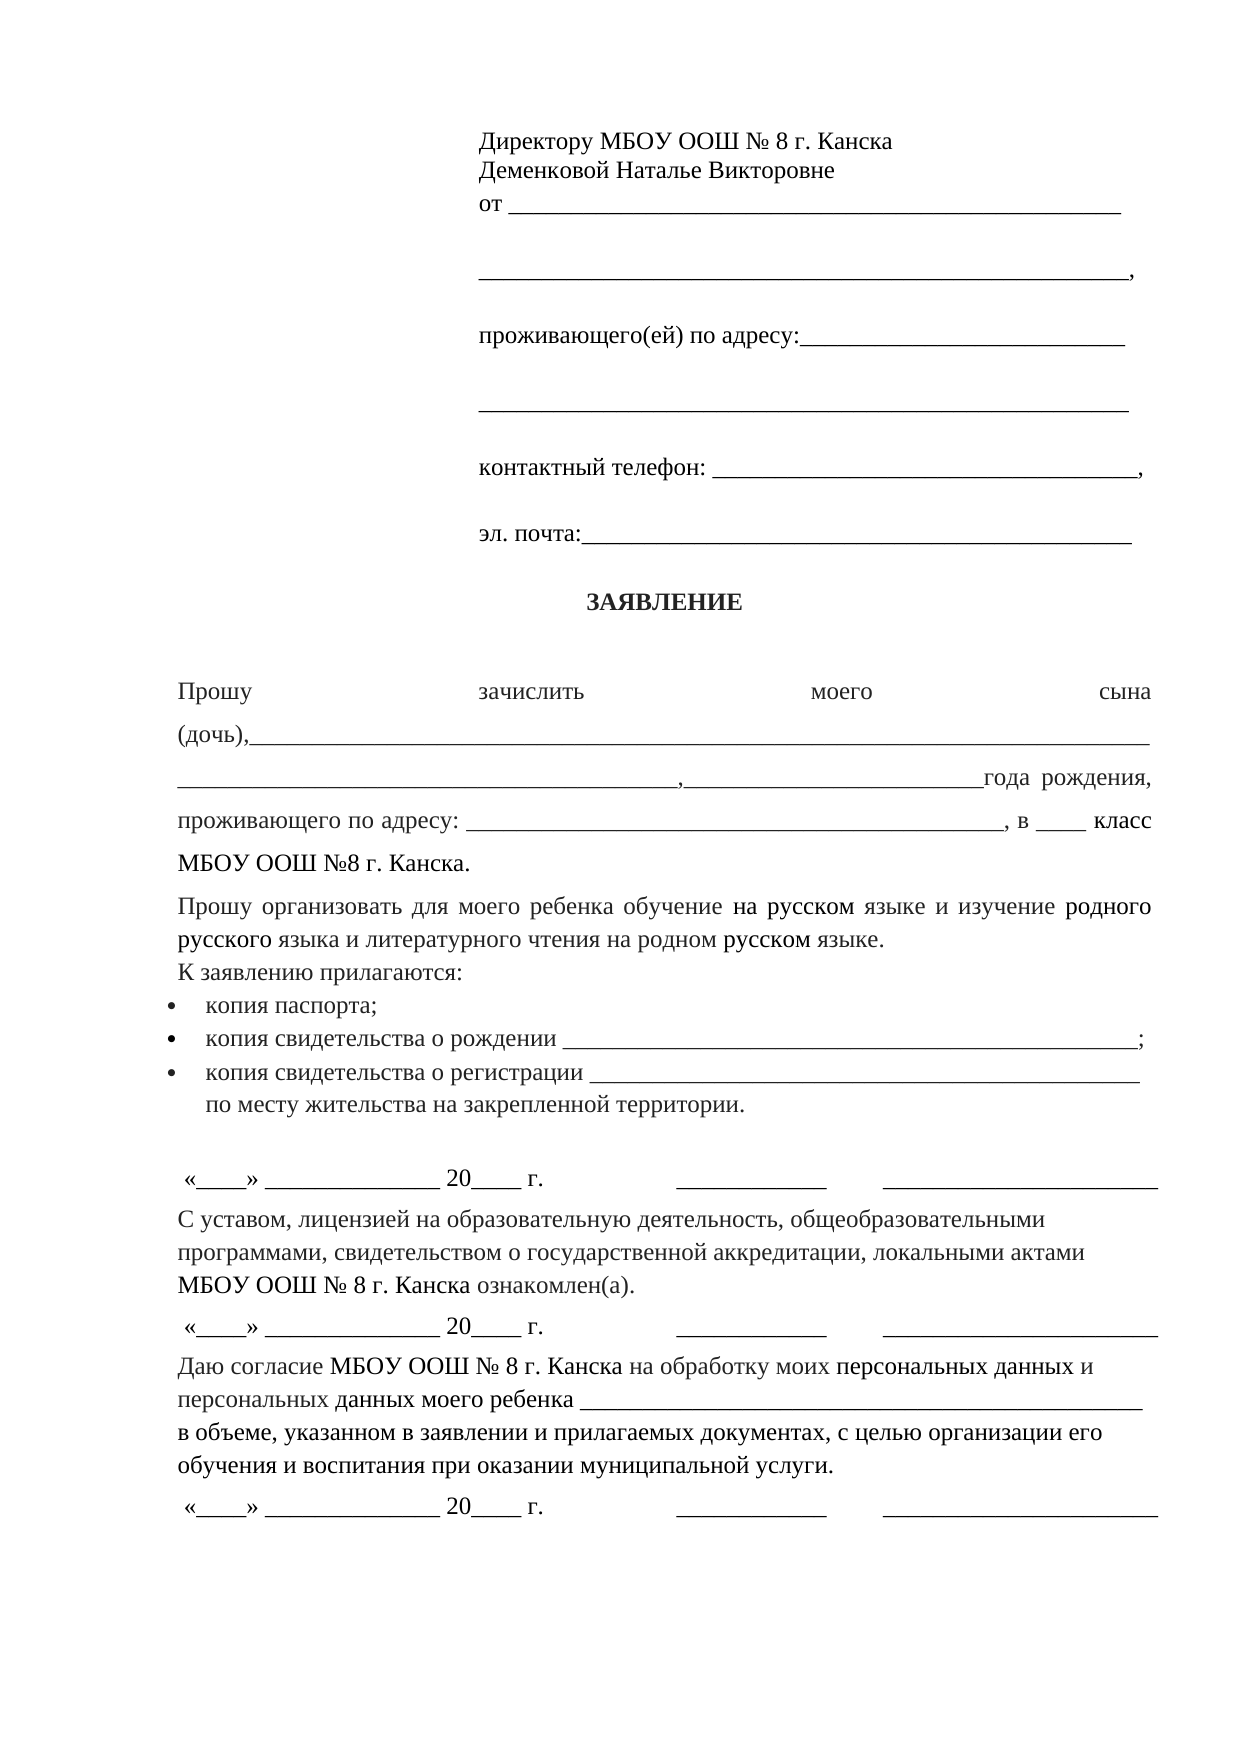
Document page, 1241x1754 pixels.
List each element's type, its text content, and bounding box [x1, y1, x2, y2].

list копия паспорта; [168, 991, 1152, 1019]
text Прошу зачислить моего сына (дочь),________________________________________________________________________________________________________________,________________________года рождения, проживающего по адресу: ___________________________________________, в ____ класс МБОУ ООШ №8 г. Канска. [177, 676, 1152, 877]
table_header «____» ______________ 20____ г. [176, 1156, 668, 1204]
text К заявлению прилагаются: [177, 957, 1152, 986]
table_header ______________________ [875, 1483, 1166, 1531]
table_header ______________________ [875, 1156, 1166, 1204]
table_header «____» ______________ 20____ г. [176, 1303, 668, 1351]
table_header ______________________ [875, 1303, 1166, 1351]
table_header ____________ [669, 1483, 875, 1531]
text С уставом, лицензией на образовательную деятельность, общеобразовательными программами, свидетельством о государственной аккредитации, локальными актами МБОУ ООШ № 8 г. Канска ознакомлен(а). [177, 1204, 1152, 1299]
table_header ____________ [669, 1156, 875, 1204]
text Прошу организовать для моего ребенка обучение на русском языке и изучение родного русского языка и литературного чтения на родном русском языке. [177, 891, 1152, 953]
table_header Директору МБОУ ООШ № 8 г. Канска Деменковой Наталье Викторовне от _________________________________________________ ____________________________________________________, проживающего(ей) по адресу:__________________________ ____________________________________________________ контактный телефон: __________________________________, эл. почта:____________________________________________ [471, 118, 1152, 558]
table_header ____________ [669, 1303, 875, 1351]
table_header «____» ______________ 20____ г. [176, 1483, 668, 1531]
text в объеме, указанном в заявлении и прилагаемых документах, с целью организации его обучения и воспитания при оказании муниципальной услуги. [177, 1417, 1152, 1479]
text Даю согласие МБОУ ООШ № 8 г. Канска на обработку моих персональных данных и персональных данных моего ребенка _____________________________________________ [177, 1351, 1152, 1413]
text ЗАЯВЛЕНИЕ [177, 587, 1152, 616]
list копия свидетельства о рождении ______________________________________________; [168, 1023, 1152, 1052]
list копия свидетельства о регистрации ____________________________________________ по месту жительства на закрепленной территории. [168, 1057, 1152, 1118]
